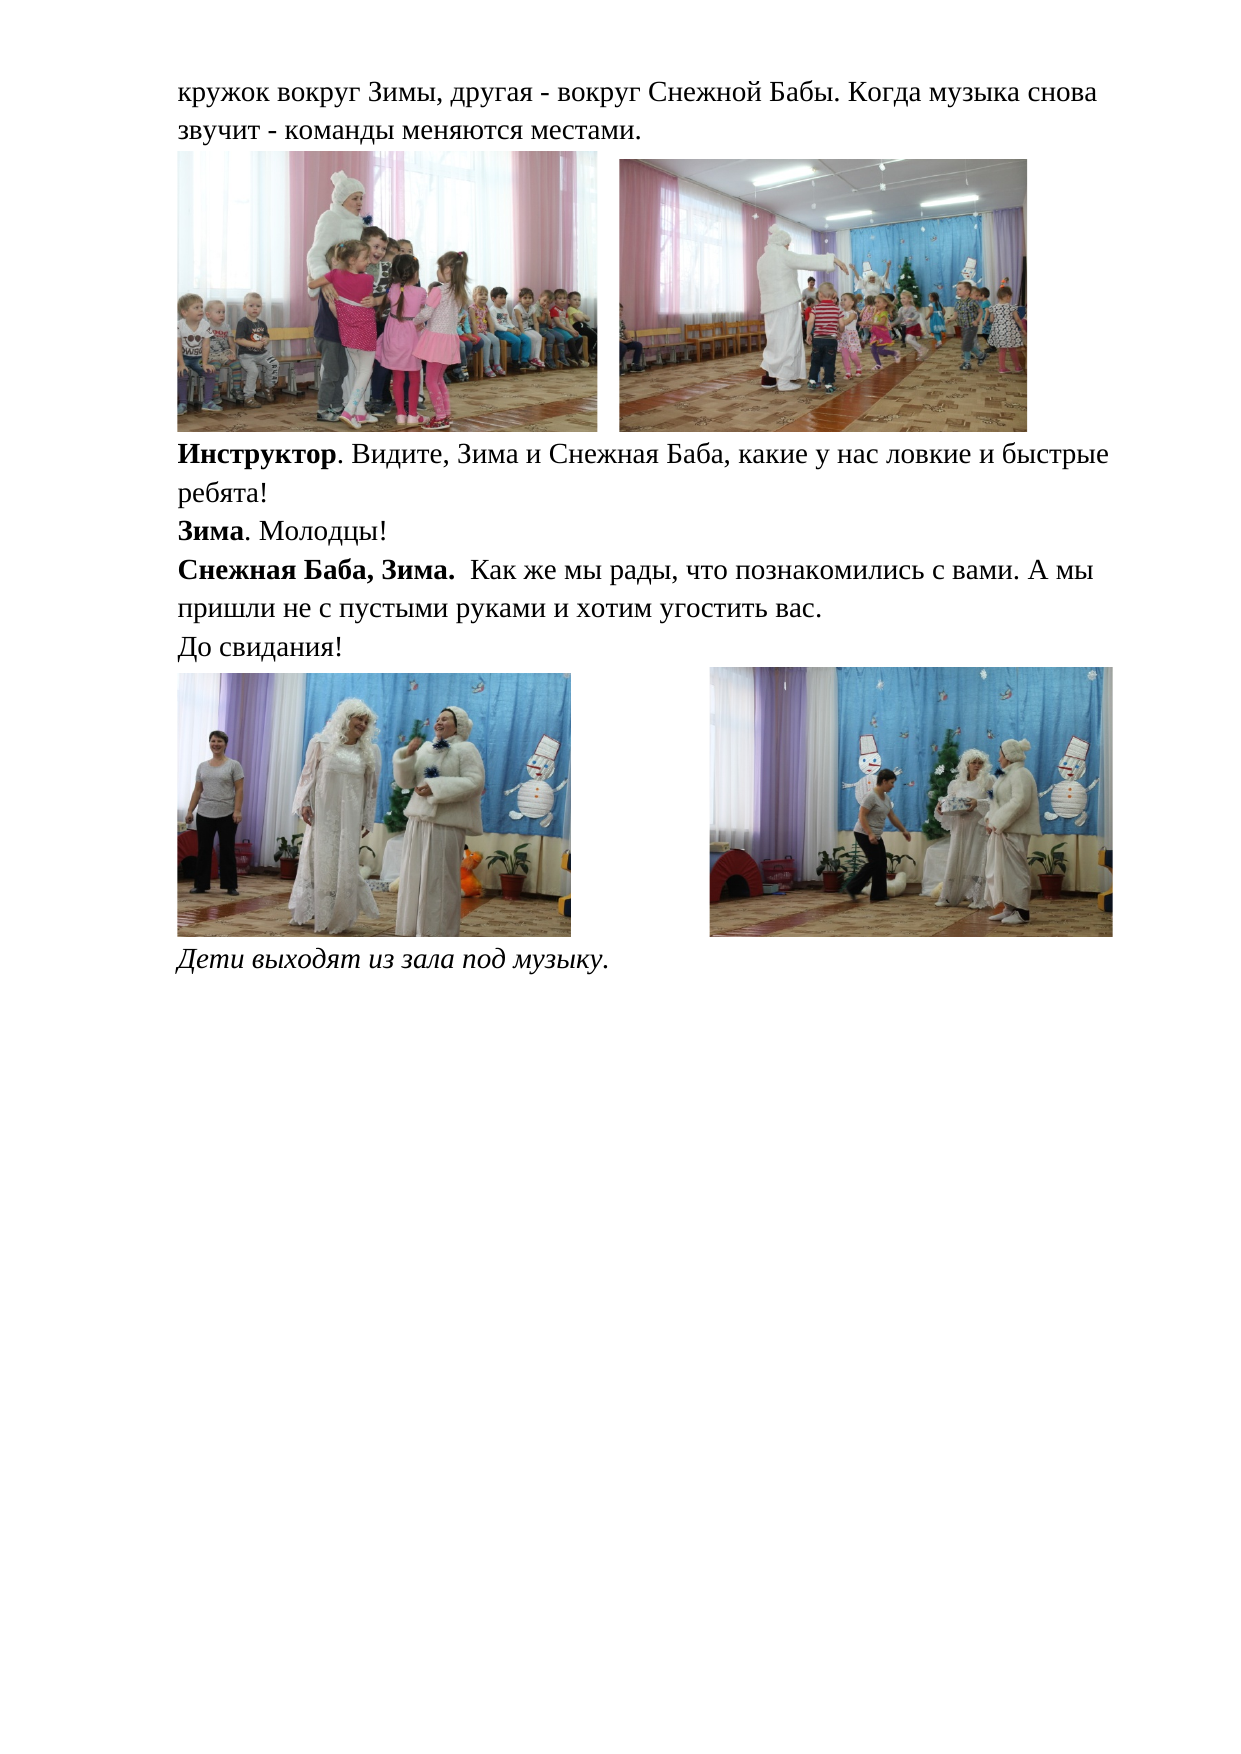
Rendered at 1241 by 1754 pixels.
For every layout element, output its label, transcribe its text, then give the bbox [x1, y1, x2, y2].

picture [709, 667, 1113, 937]
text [177, 74, 1152, 146]
picture [619, 159, 1028, 432]
text Зима. Молодцы! [177, 513, 1152, 547]
text Инструктор. Видите, Зима и Снежная Баба, какие у нас ловкие и быстрые ребята! [177, 436, 1152, 508]
picture [177, 151, 598, 432]
text Снежная Баба, Зима. Как же мы рады, что познакомились с вами. А мы пришли не с пустыми руками и хотим угостить вас. [177, 552, 1152, 624]
picture [177, 673, 571, 937]
text До свидания! [177, 629, 1152, 662]
text Дети выходят из зала под музыку. [177, 941, 1152, 975]
